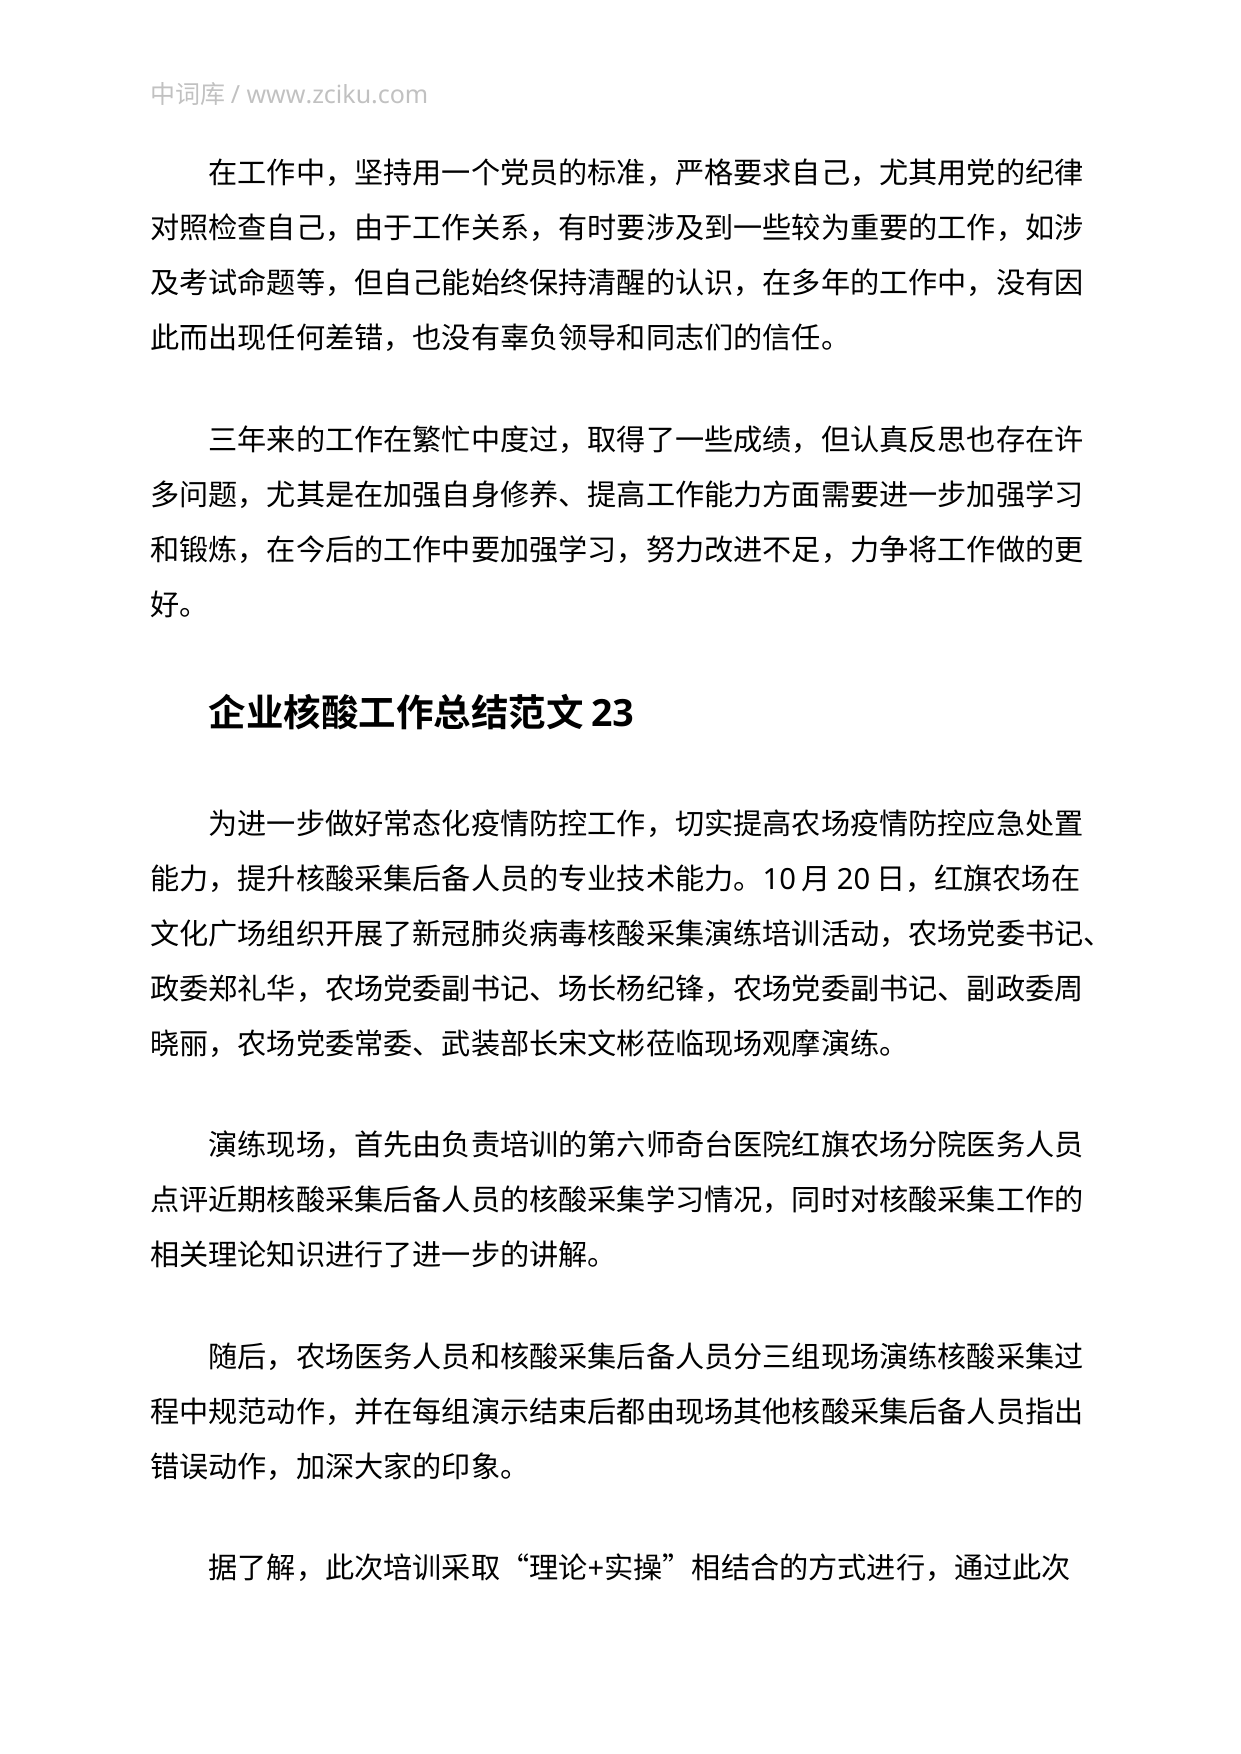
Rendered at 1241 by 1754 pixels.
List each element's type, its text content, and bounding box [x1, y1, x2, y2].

text 在工作中，坚持用一个党员的标准，严格要求自己，尤其用党的纪律对照检查自己，由于工作关系，有时要涉及到一些较为重要的工作，如涉及考试命题等，但自己能始终保持清醒的认识，在多年的工作中，没有因此而出现任何差错，也没有辜负领导和同志们的信任。 [150, 150, 1090, 357]
text 随后，农场医务人员和核酸采集后备人员分三组现场演练核酸采集过程中规范动作，并在每组演示结束后都由现场其他核酸采集后备人员指出错误动作，加深大家的印象。 [150, 1333, 1090, 1486]
text 演练现场，首先由负责培训的第六师奇台医院红旗农场分院医务人员点评近期核酸采集后备人员的核酸采集学习情况，同时对核酸采集工作的相关理论知识进行了进一步的讲解。 [150, 1122, 1090, 1274]
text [150, 1545, 1090, 1587]
text 为进一步做好常态化疫情防控工作，切实提高农场疫情防控应急处置能力，提升核酸采集后备人员的专业技术能力。10月20日，红旗农场在文化广场组织开展了新冠肺炎病毒核酸采集演练培训活动，农场党委书记、政委郑礼华，农场党委副书记、场长杨纪锋，农场党委副书记、副政委周晓丽，农场党委常委、武装部长宋文彬莅临现场观摩演练。 [150, 801, 1090, 1062]
text 三年来的工作在繁忙中度过，取得了一些成绩，但认真反思也存在许多问题，尤其是在加强自身修养、提高工作能力方面需要进一步加强学习和锻炼，在今后的工作中要加强学习，努力改进不足，力争将工作做的更好。 [150, 416, 1090, 623]
text 企业核酸工作总结范文23 [150, 683, 1090, 737]
